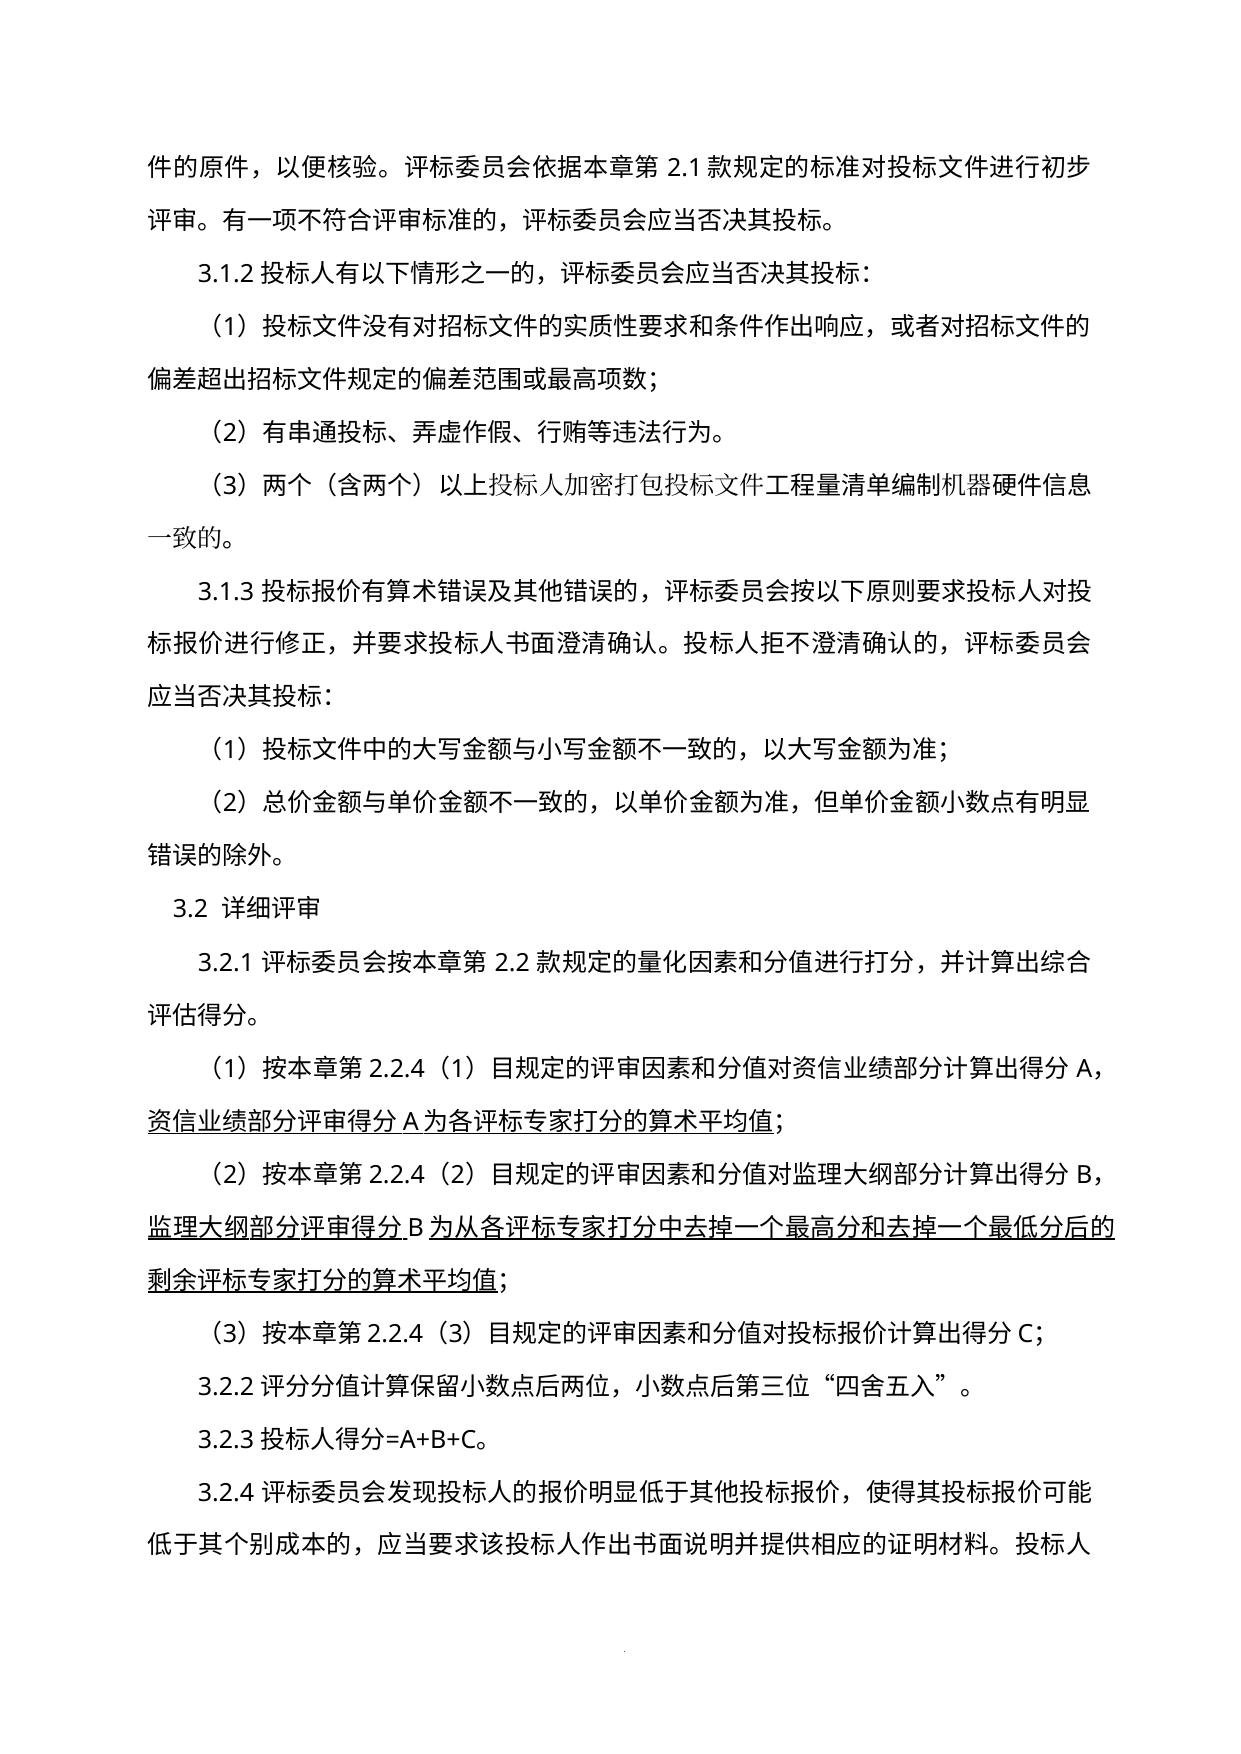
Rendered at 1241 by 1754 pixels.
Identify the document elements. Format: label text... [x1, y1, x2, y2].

text （2）按本章第2.2.4（2）目规定的评审因素和分值对监理大纲部分计算出得分B，监理大纲部分评审得分B为从各评标专家打分中去掉一个最高分和去掉一个最低分后的剩余评标专家打分的算术平均值； [148, 1154, 1118, 1297]
text 3.1.2 投标人有以下情形之一的，评标委员会应当否决其投标： [148, 253, 1093, 290]
text 3.2.1 评标委员会按本章第 2.2 款规定的量化因素和分值进行打分，并计算出综合评估得分。 [148, 943, 1093, 1032]
text （2）有串通投标、弄虚作假、行贿等违法行为。 [148, 412, 1093, 448]
text 3.2 详细评审 [148, 888, 1093, 925]
text （1）投标文件没有对招标文件的实质性要求和条件作出响应，或者对招标文件的偏差超出招标文件规定的偏差范围或最高项数； [148, 306, 1093, 396]
text 3.2.2 评分分值计算保留小数点后两位，小数点后第三位“四舍五入”。 [198, 1366, 1093, 1402]
text 3.1.3 投标报价有算术错误及其他错误的，评标委员会按以下原则要求投标人对投标报价进行修正，并要求投标人书面澄清确认。投标人拒不澄清确认的，评标委员会应当否决其投标： [148, 571, 1093, 713]
text （3）按本章第2.2.4（3）目规定的评审因素和分值对投标报价计算出得分C； [148, 1313, 1093, 1349]
text （1）投标文件中的大写金额与小写金额不一致的，以大写金额为准； [148, 730, 1093, 766]
text （3）两个（含两个）以上投标人加密打包投标文件工程量清单编制机器硬件信息一致的。 [148, 465, 1093, 554]
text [148, 1472, 1093, 1561]
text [148, 148, 1093, 237]
text （2）总价金额与单价金额不一致的，以单价金额为准，但单价金额小数点有明显错误的除外。 [148, 783, 1093, 872]
text 3.2.3 投标人得分=A+B+C。 [148, 1419, 1093, 1455]
text （1）按本章第2.2.4（1）目规定的评审因素和分值对资信业绩部分计算出得分A，资信业绩部分评审得分A为各评标专家打分的算术平均值； [148, 1049, 1118, 1138]
